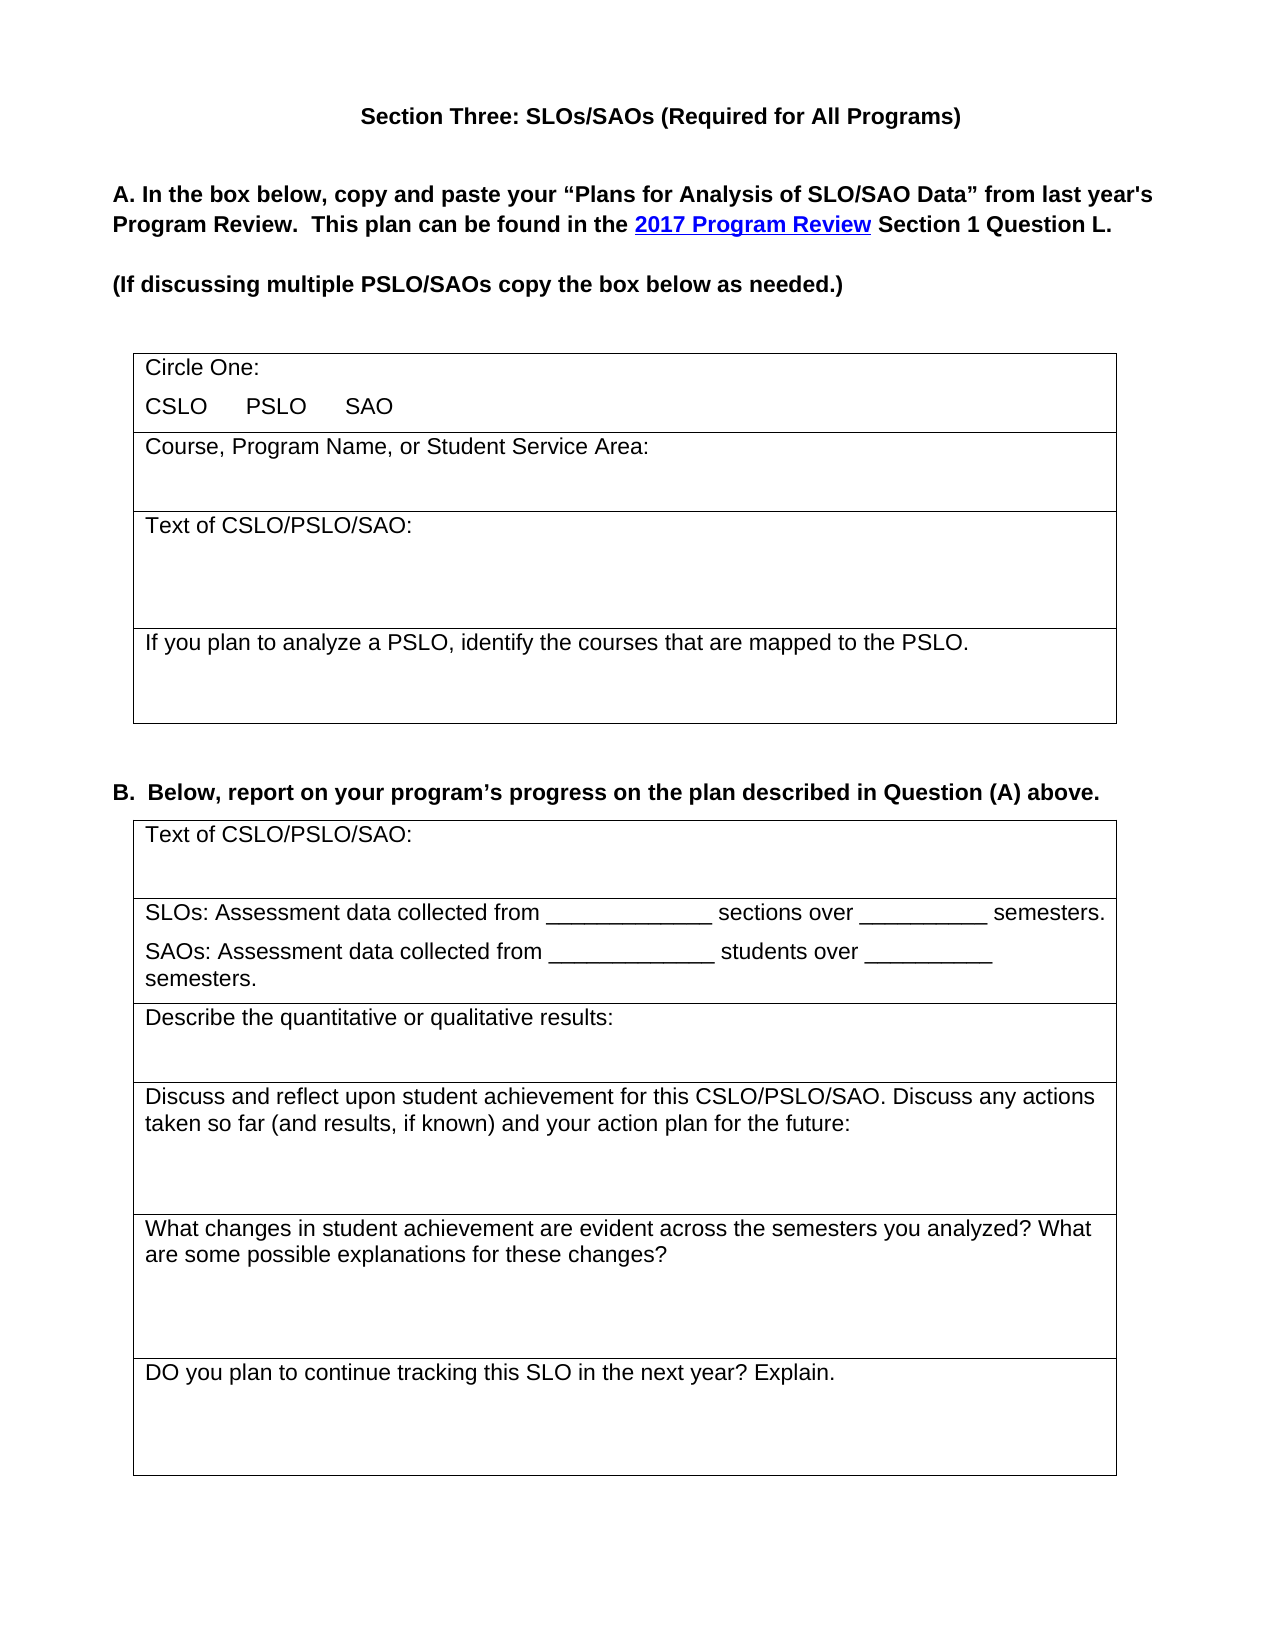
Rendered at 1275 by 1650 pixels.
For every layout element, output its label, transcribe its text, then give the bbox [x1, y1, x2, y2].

table_header Circle One: CSLO PSLO SAO [134, 354, 1116, 432]
text Section Three: SLOs/SAOs (Required for All Programs) [112, 103, 1209, 129]
table_cell Text of CSLO/PSLO/SAO: [134, 512, 1116, 628]
table_cell Describe the quantitative or qualitative results: [134, 1004, 1116, 1082]
table_cell SLOs: Assessment data collected from _____________ sections over __________ semesters. SAOs: Assessment data collected from _____________ students over __________ semesters. [134, 899, 1116, 1003]
table_cell Discuss and reflect upon student achievement for this CSLO/PSLO/SAO. Discuss any actions taken so far (and results, if known) and your action plan for the future: [134, 1083, 1116, 1213]
table_cell DO you plan to continue tracking this SLO in the next year? Explain. [134, 1359, 1116, 1475]
text B. Below, report on your program’s progress on the plan described in Question (A) above. [147, 776, 1209, 807]
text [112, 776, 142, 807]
list A. In the box below, copy and paste your “Plans for Analysis of SLO/SAO Data” from last year's Program Review. This plan can be found in the 2017 Program Review Section 1 Question L. [112, 181, 1209, 237]
table_cell Course, Program Name, or Student Service Area: [134, 433, 1116, 511]
table_header Text of CSLO/PSLO/SAO: [134, 821, 1116, 898]
table_cell What changes in student achievement are evident across the semesters you analyzed? What are some possible explanations for these changes? [134, 1215, 1116, 1357]
table_cell If you plan to analyze a PSLO, identify the courses that are mapped to the PSLO. [134, 629, 1116, 723]
list (If discussing multiple PSLO/SAOs copy the box below as needed.) [112, 271, 1209, 298]
